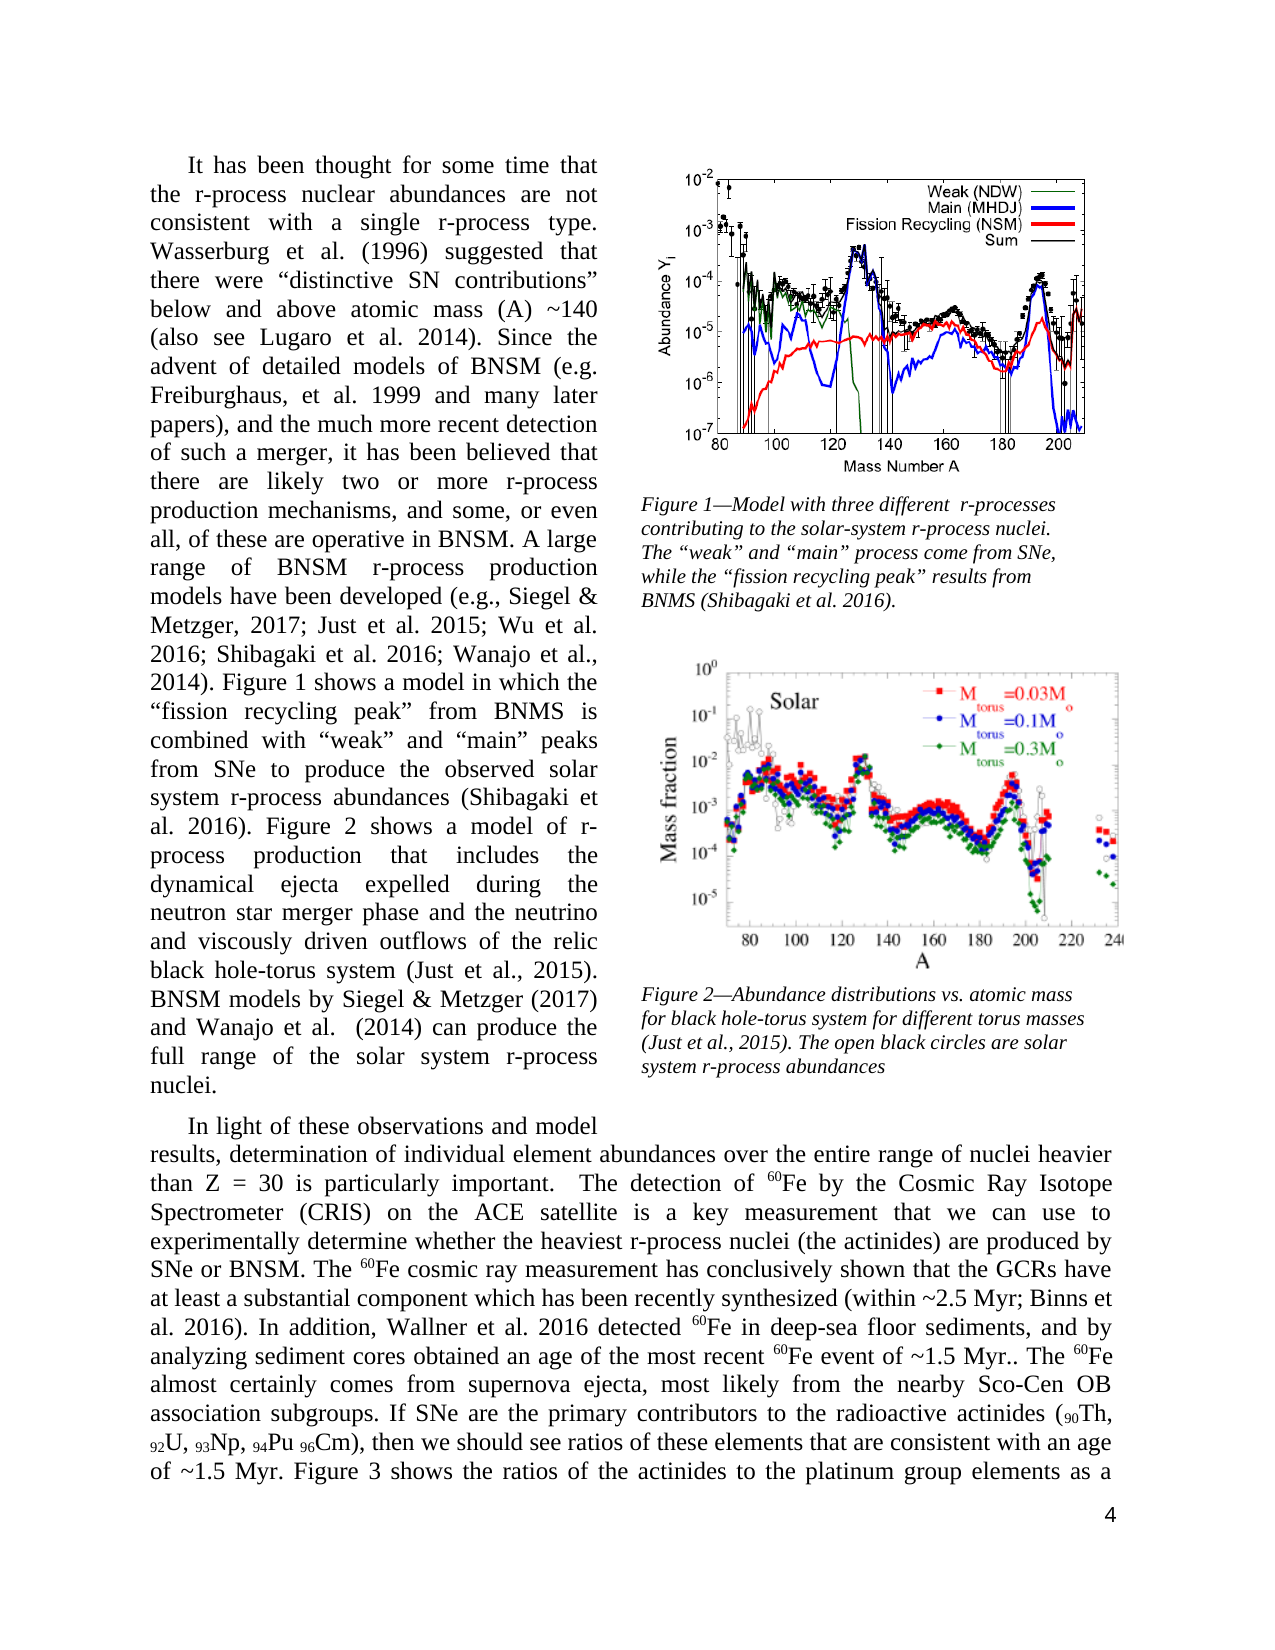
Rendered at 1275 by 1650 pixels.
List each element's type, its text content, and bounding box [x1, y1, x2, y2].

text It has been thought for some time that the r-process nuclear abundances are not consistent with a single r-process type. Wasserburg et al. (1996) suggested that there were “distinctive SN contributions” below and above atomic mass (A) ~140 (also see Lugaro et al. 2014). Since the advent of detailed models of BNSM (e.g. Freiburghaus, et al. 1999 and many later papers), and the much more recent detection of such a merger, it has been believed that there are likely two or more r-process production mechanisms, and some, or even all, of these are operative in BNSM. A large range of BNSM r-process production models have been developed (e.g., Siegel & Metzger, 2017; Just et al. 2015; Wu et al. 2016; Shibagaki et al. 2016; Wanajo et al., 2014). Figure 1 shows a model in which the “fission recycling peak” from BNMS is combined with “weak” and “main” peaks from SNe to produce the observed solar system r-process abundances (Shibagaki et al. 2016). Figure 2 shows a model of r-process production that includes the dynamical ejecta expelled during the neutron star merger phase and the neutrino and viscously driven outflows of the relic black hole-torus system (Just et al., 2015). BNSM models by Siegel & Metzger (2017) and Wanajo et al. (2014) can produce the full range of the solar system r-process nuclei. [150, 150, 1113, 1099]
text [150, 1111, 1113, 1484]
